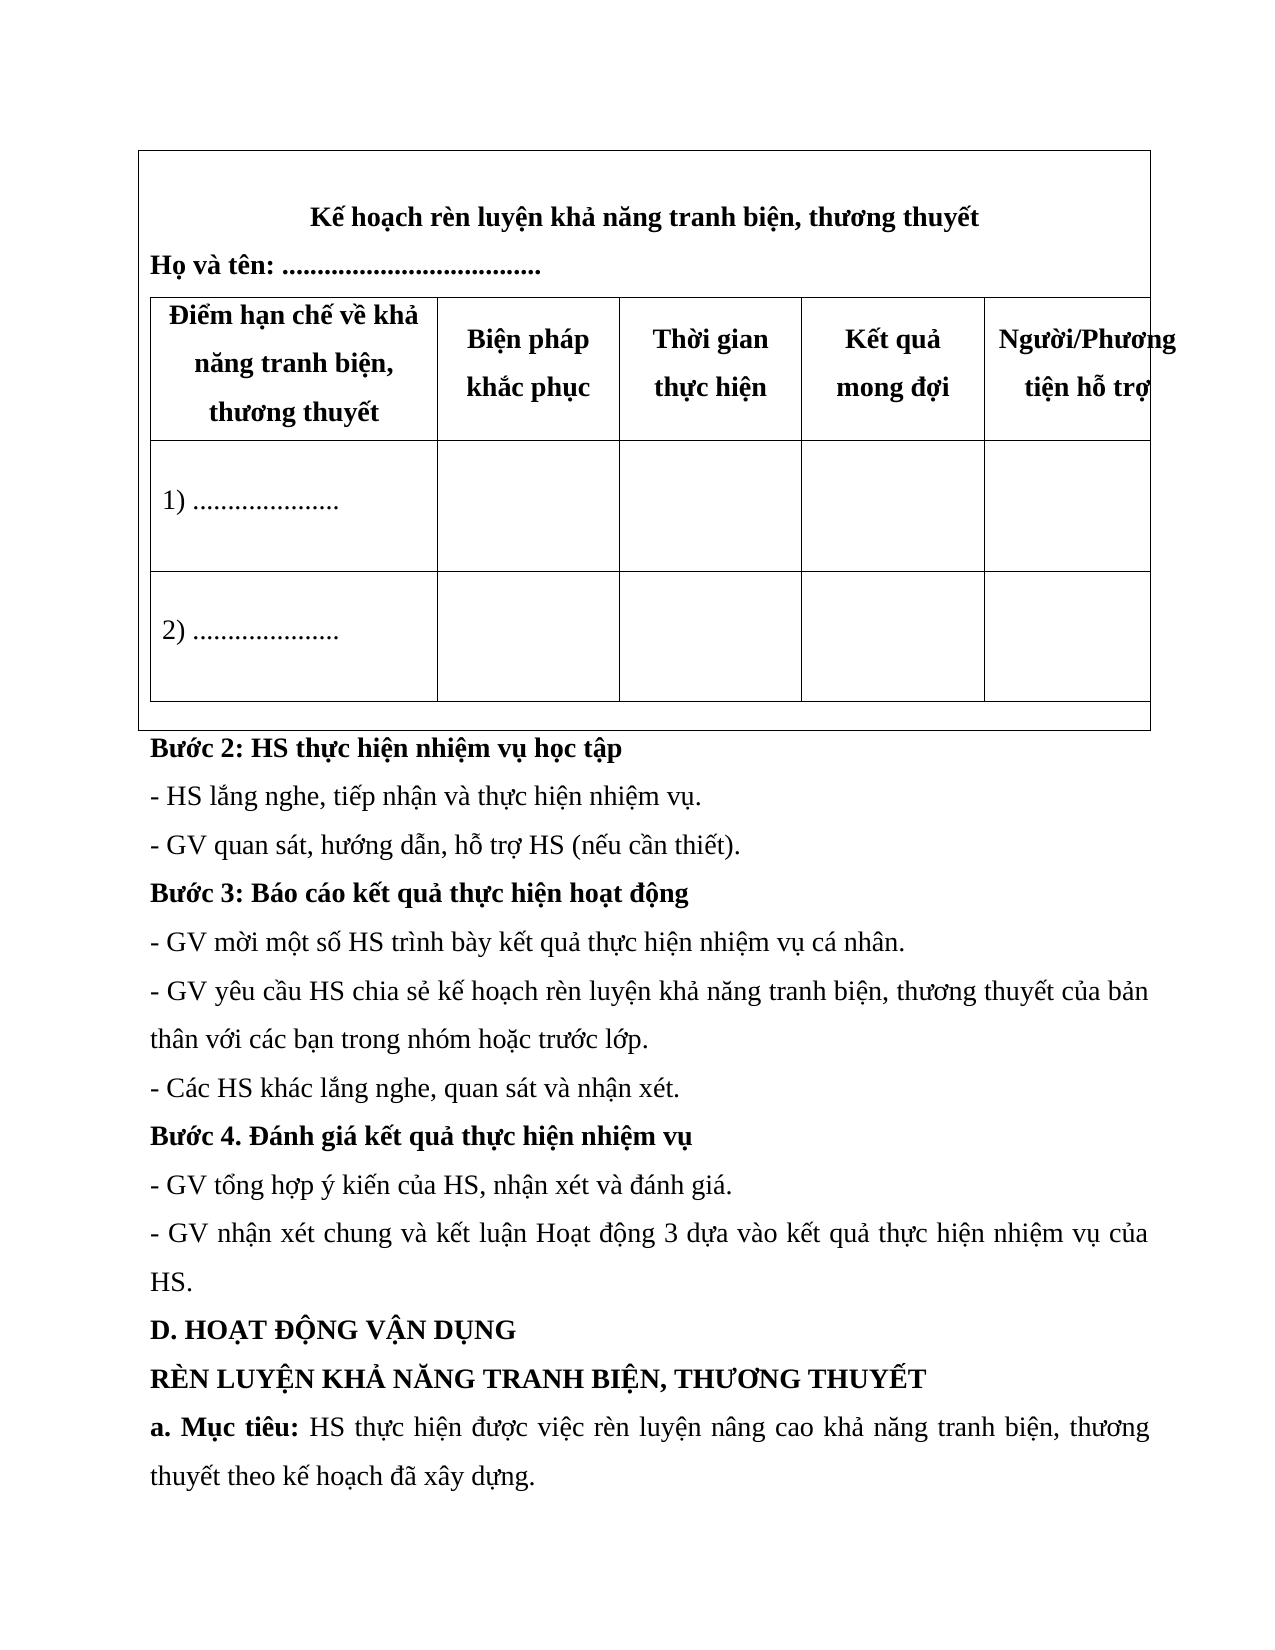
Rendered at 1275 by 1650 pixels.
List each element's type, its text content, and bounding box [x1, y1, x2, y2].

text Bước 4. Đánh giá kết quả thực hiện nhiệm vụ [150, 1119, 1152, 1152]
text Bước 3: Báo cáo kết quả thực hiện hoạt động [150, 876, 1152, 909]
text - GV nhận xét chung và kết luận Hoạt động 3 dựa vào kết quả thực hiện nhiệm vụ của HS. [150, 1216, 1152, 1297]
text a. Mục tiêu: HS thực hiện được việc rèn luyện nâng cao khả năng tranh biện, thương thuyết theo kế hoạch đã xây dựng. [150, 1410, 1152, 1491]
text RÈN LUYỆN KHẢ NĂNG TRANH BIỆN, THƯƠNG THUYẾT [150, 1362, 1152, 1394]
text - GV yêu cầu HS chia sẻ kế hoạch rèn luyện khả năng tranh biện, thương thuyết của bản thân với các bạn trong nhóm hoặc trước lớp. [150, 973, 1152, 1054]
text - GV quan sát, hướng dẫn, hỗ trợ HS (nếu cần thiết). [150, 828, 1152, 860]
table_header Kế hoạch rèn luyện khả năng tranh biện, thương thuyết Họ và tên: ..................................... [139, 151, 1150, 730]
text D. HOẠT ĐỘNG VẬN DỤNG [150, 1313, 1152, 1346]
text - Các HS khác lắng nghe, quan sát và nhận xét. [150, 1071, 1152, 1103]
text - GV mời một số HS trình bày kết quả thực hiện nhiệm vụ cá nhân. [150, 925, 1152, 957]
text - GV tổng hợp ý kiến của HS, nhận xét và đánh giá. [150, 1168, 1152, 1200]
text - HS lắng nghe, tiếp nhận và thực hiện nhiệm vụ. [150, 779, 1152, 812]
text Bước 2: HS thực hiện nhiệm vụ học tập [150, 731, 1152, 763]
